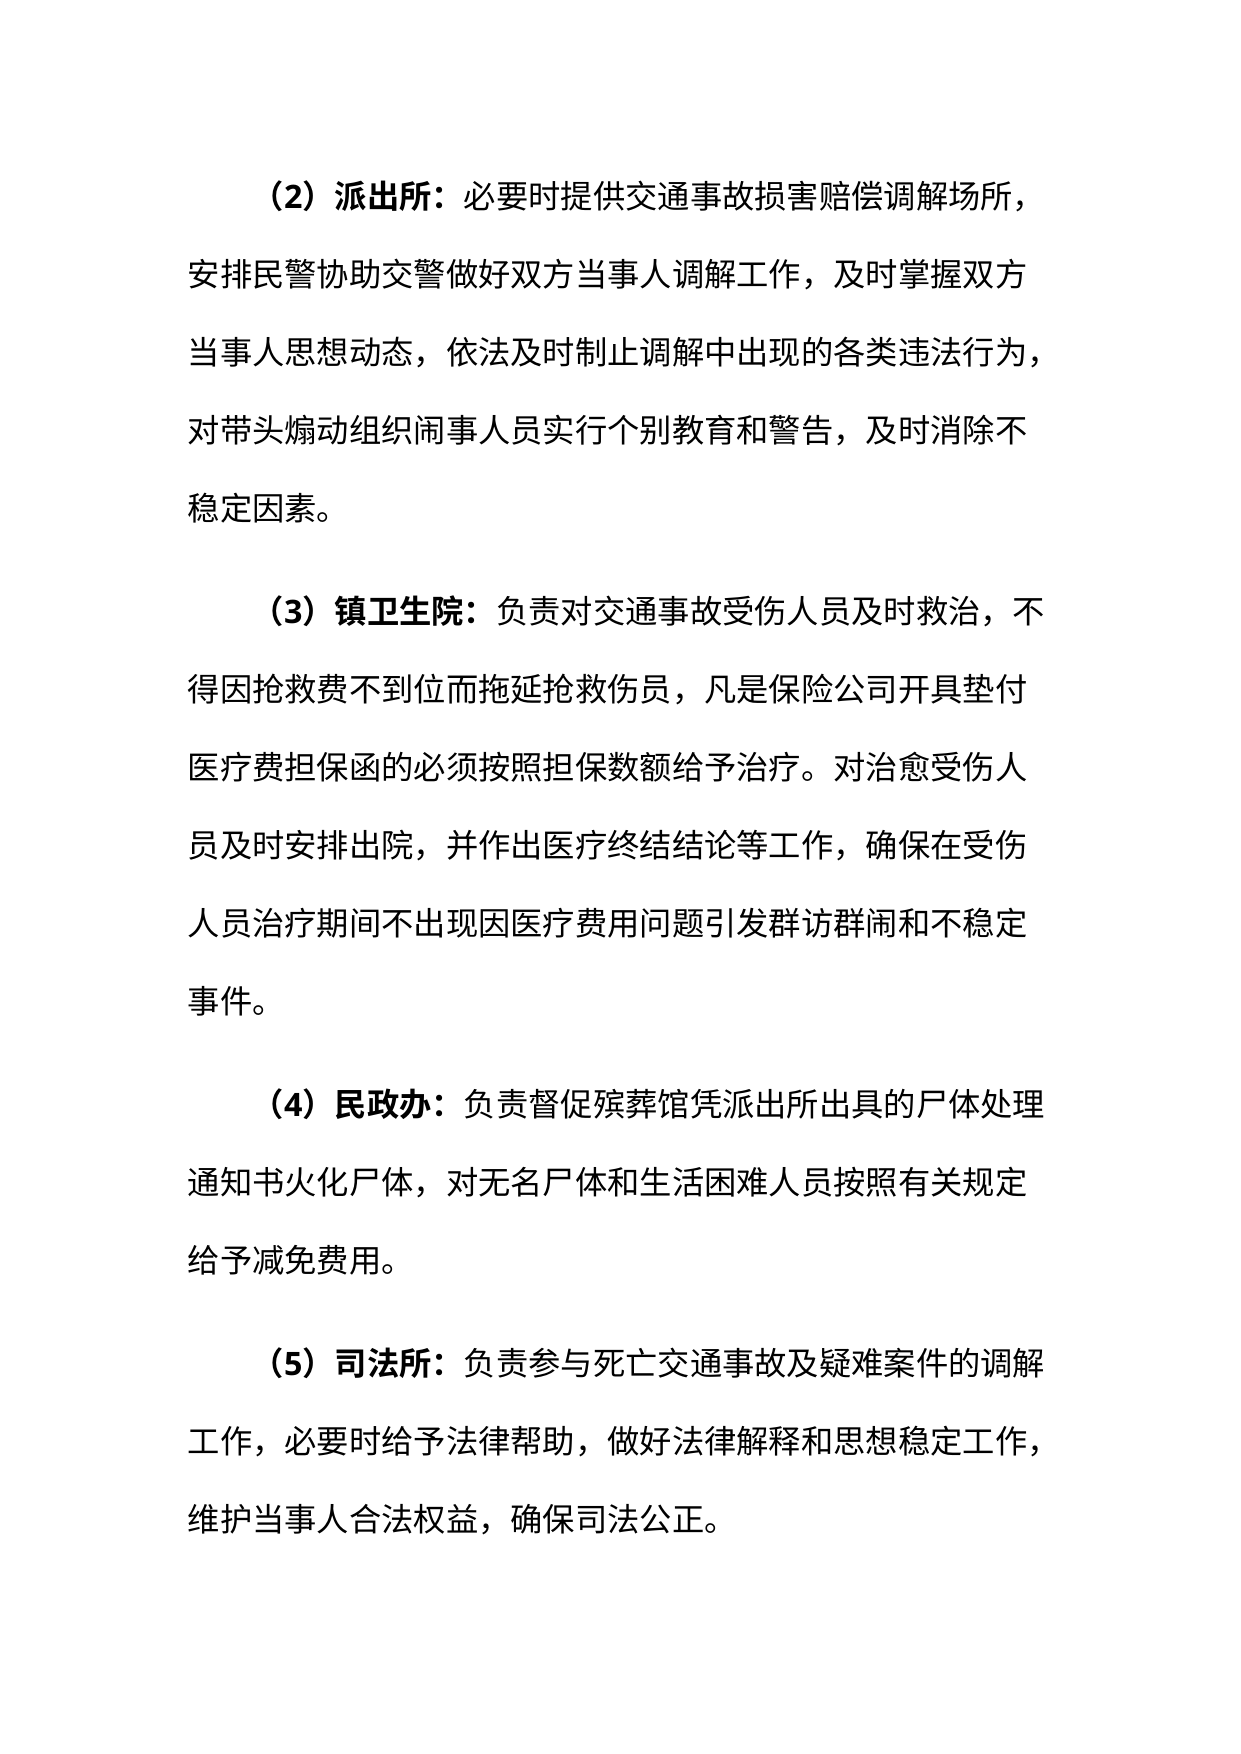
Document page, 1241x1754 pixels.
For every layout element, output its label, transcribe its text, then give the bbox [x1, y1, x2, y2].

text （3）镇卫生院：负责对交通事故受伤人员及时救治，不得因抢救费不到位而拖延抢救伤员，凡是保险公司开具垫付医疗费担保函的必须按照担保数额给予治疗。对治愈受伤人员及时安排出院，并作出医疗终结结论等工作，确保在受伤人员治疗期间不出现因医疗费用问题引发群访群闹和不稳定事件。 [187, 577, 1053, 1032]
text （4）民政办：负责督促殡葬馆凭派出所出具的尸体处理通知书火化尸体，对无名尸体和生活困难人员按照有关规定给予减免费用。 [187, 1070, 1053, 1291]
text （5）司法所：负责参与死亡交通事故及疑难案件的调解工作，必要时给予法律帮助，做好法律解释和思想稳定工作，维护当事人合法权益，确保司法公正。 [187, 1329, 1053, 1550]
text （2）派出所：必要时提供交通事故损害赔偿调解场所，安排民警协助交警做好双方当事人调解工作，及时掌握双方当事人思想动态，依法及时制止调解中出现的各类违法行为，对带头煽动组织闹事人员实行个别教育和警告，及时消除不稳定因素。 [187, 162, 1053, 539]
